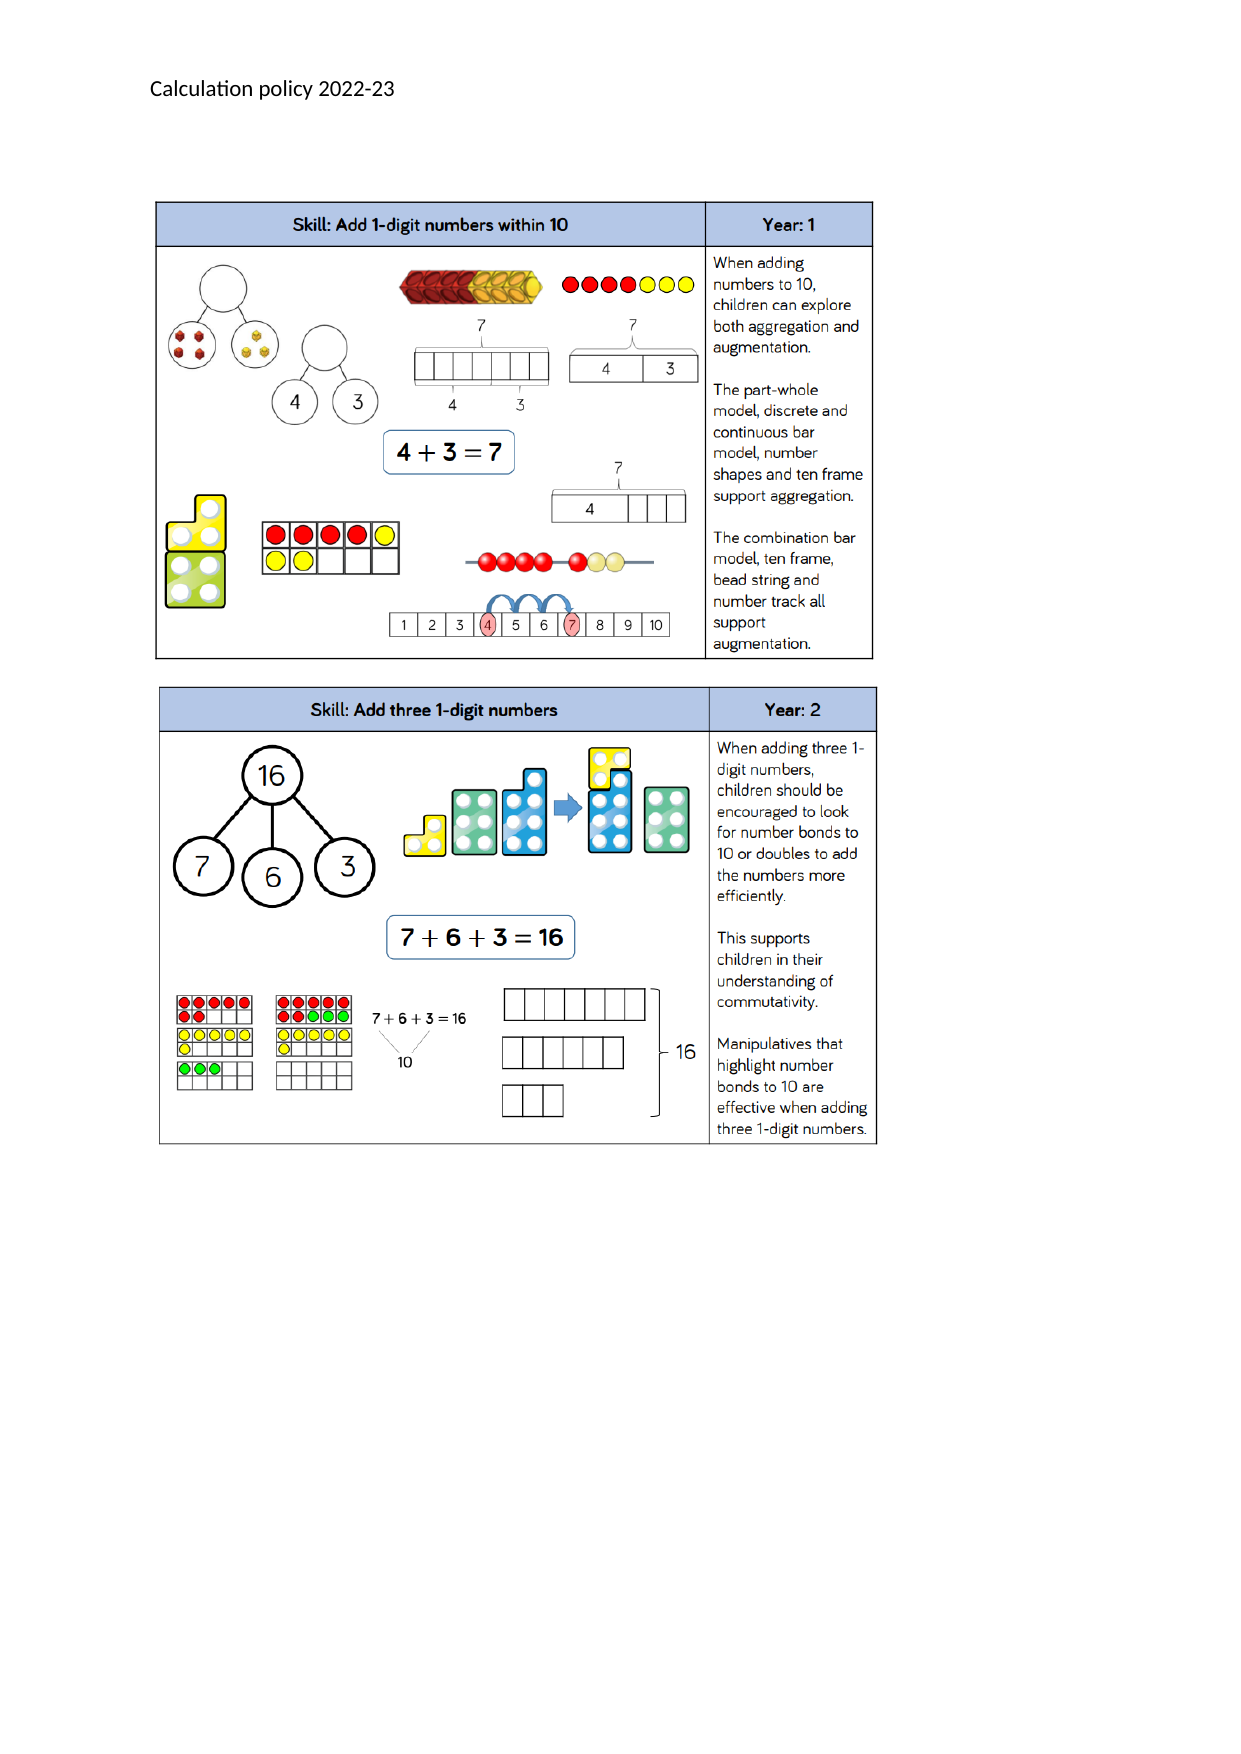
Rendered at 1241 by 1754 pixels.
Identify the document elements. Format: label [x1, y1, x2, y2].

picture [150, 683, 883, 1148]
picture [150, 196, 879, 665]
